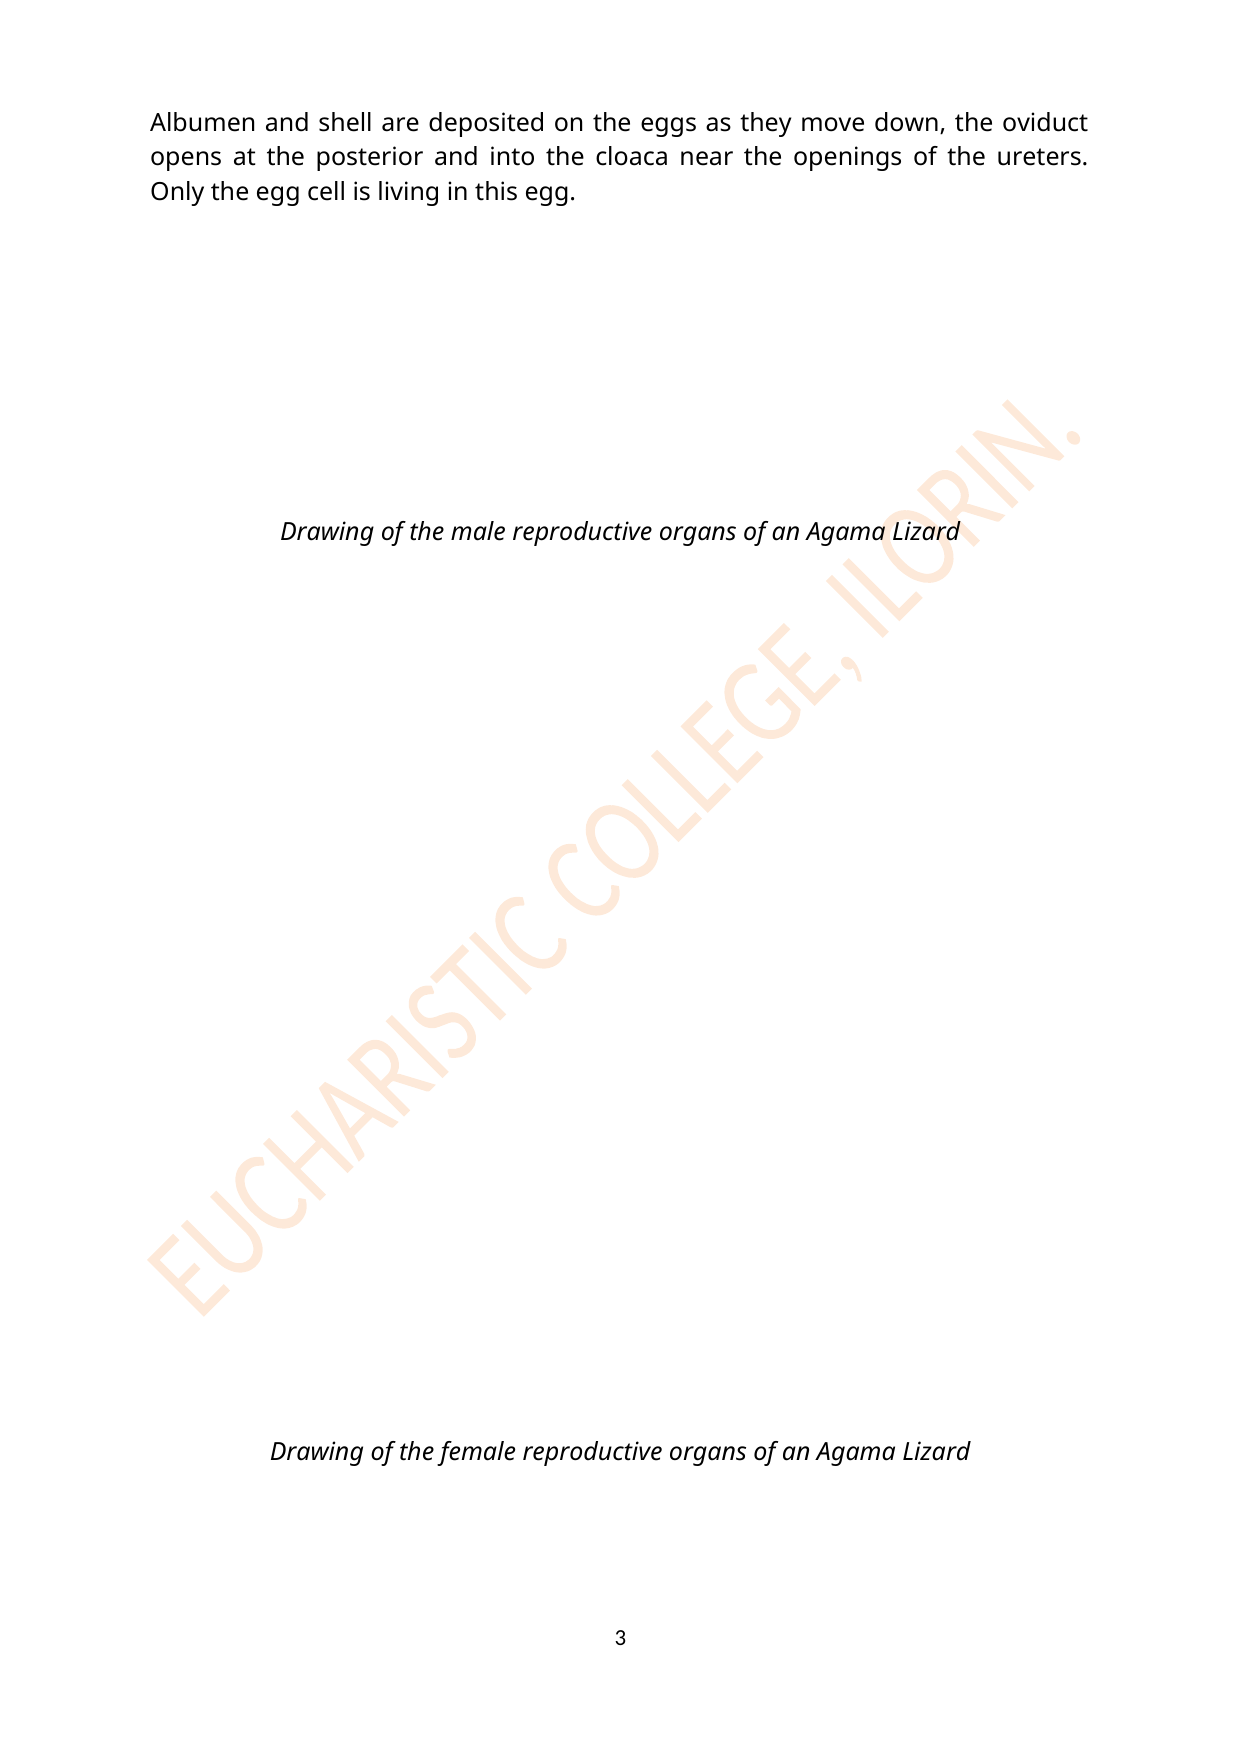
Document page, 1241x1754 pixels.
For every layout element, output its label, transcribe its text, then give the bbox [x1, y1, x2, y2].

text Albumen and shell are deposited on the eggs as they move down, the oviduct opens at the posterior and into the cloaca near the openings of the ureters. Only the egg cell is living in this egg. [150, 105, 1090, 207]
text Drawing of the male reproductive organs of an Agama Lizard [150, 514, 1090, 548]
text Drawing of the female reproductive organs of an Agama Lizard [150, 1433, 1090, 1467]
